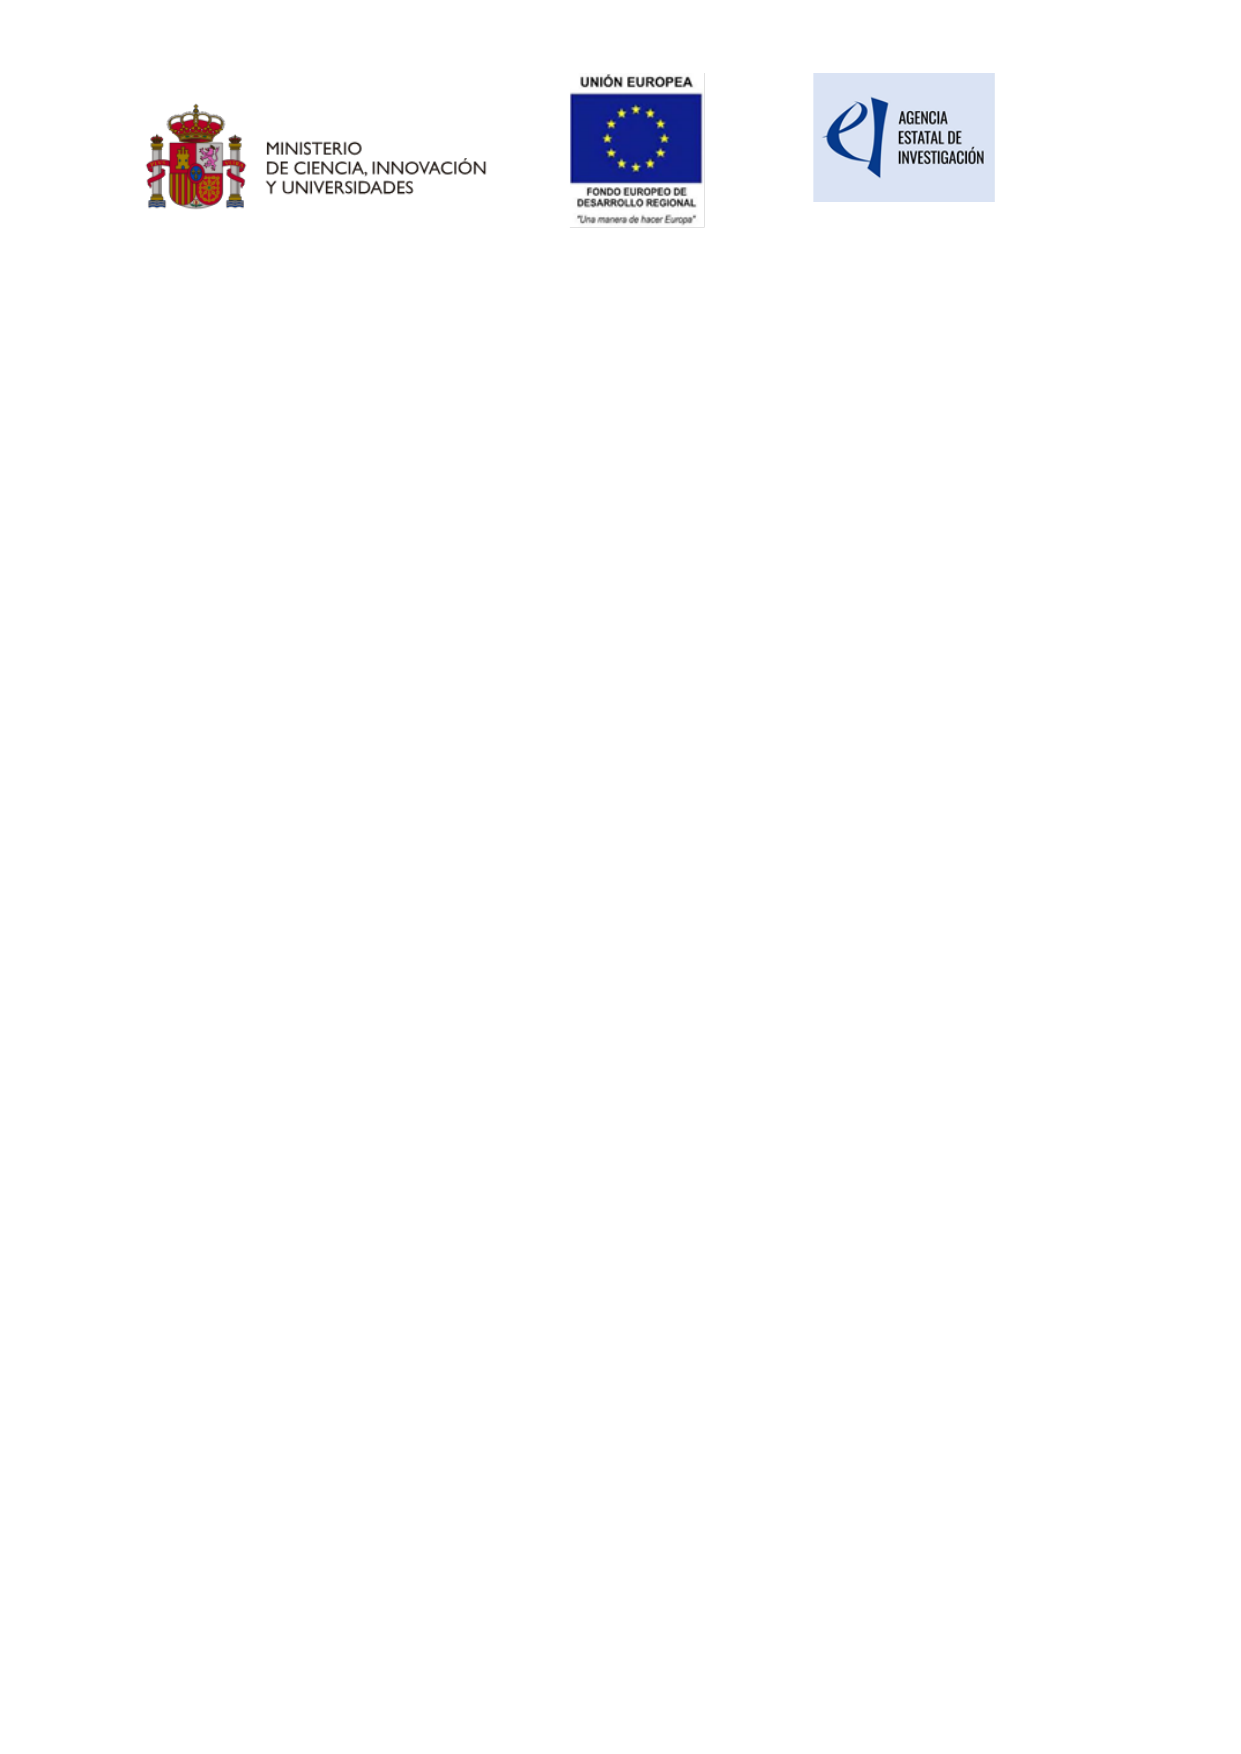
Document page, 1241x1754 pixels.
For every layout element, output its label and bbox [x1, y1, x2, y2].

picture [569, 73, 706, 229]
picture [813, 73, 995, 202]
picture [141, 101, 490, 213]
